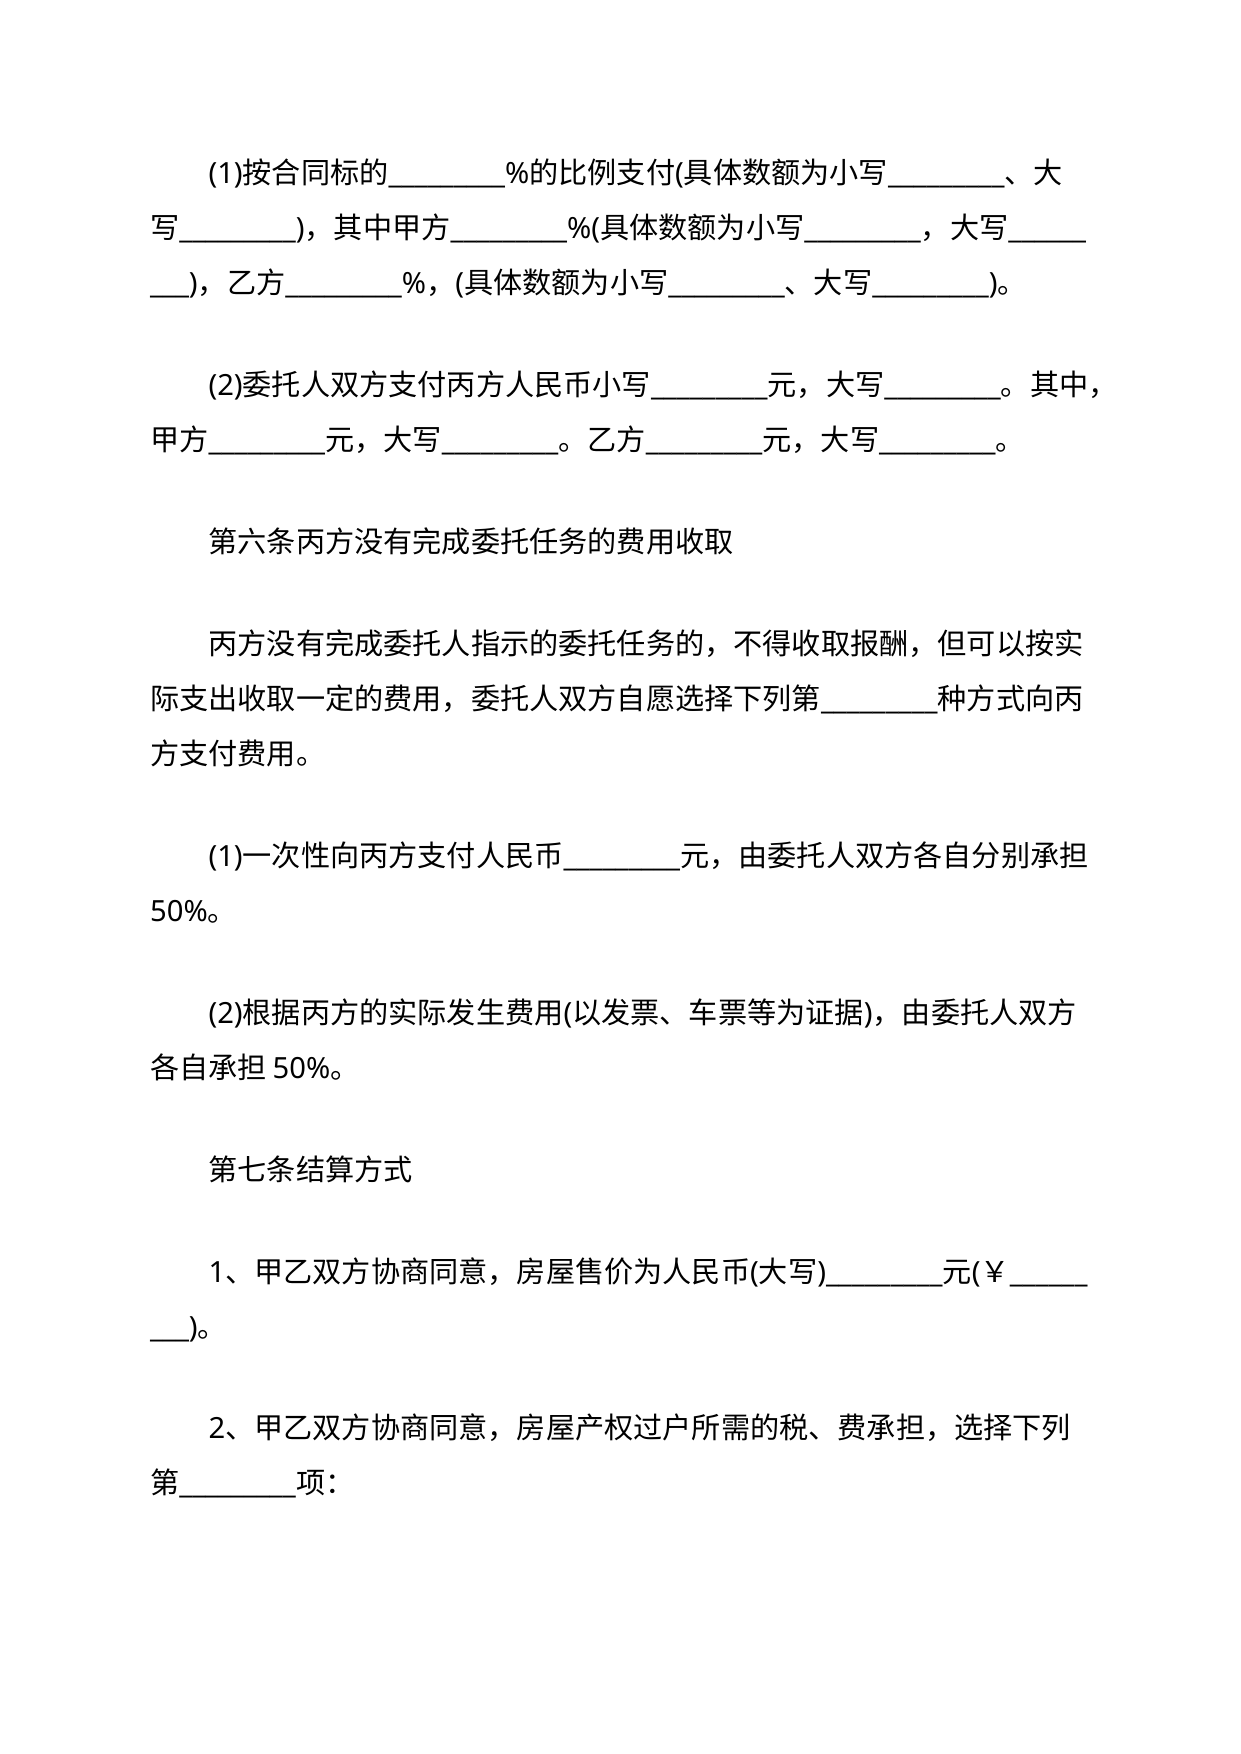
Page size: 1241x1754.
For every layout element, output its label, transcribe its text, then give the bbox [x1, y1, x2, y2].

text 丙方没有完成委托人指示的委托任务的，不得收取报酬，但可以按实际支出收取一定的费用，委托人双方自愿选择下列第_________种方式向丙方支付费用。 [150, 621, 1090, 773]
text 第七条结算方式 [150, 1146, 1090, 1189]
text (1)按合同标的_________%的比例支付(具体数额为小写_________、大写_________)，其中甲方_________%(具体数额为小写_________，大写_________)，乙方_________%，(具体数额为小写_________、大写_________)。 [150, 150, 1090, 302]
text 1、甲乙双方协商同意，房屋售价为人民币(大写)_________元(￥_________)。 [150, 1248, 1090, 1346]
text (2)根据丙方的实际发生费用(以发票、车票等为证据)，由委托人双方各自承担50%。 [150, 989, 1090, 1087]
text (1)一次性向丙方支付人民币_________元，由委托人双方各自分别承担50%。 [150, 832, 1090, 930]
text (2)委托人双方支付丙方人民币小写_________元，大写_________。其中，甲方_________元，大写_________。乙方_________元，大写_________。 [150, 362, 1090, 459]
text 2、甲乙双方协商同意，房屋产权过户所需的税、费承担，选择下列第_________项： [150, 1405, 1090, 1502]
text 第六条丙方没有完成委托任务的费用收取 [150, 519, 1090, 561]
